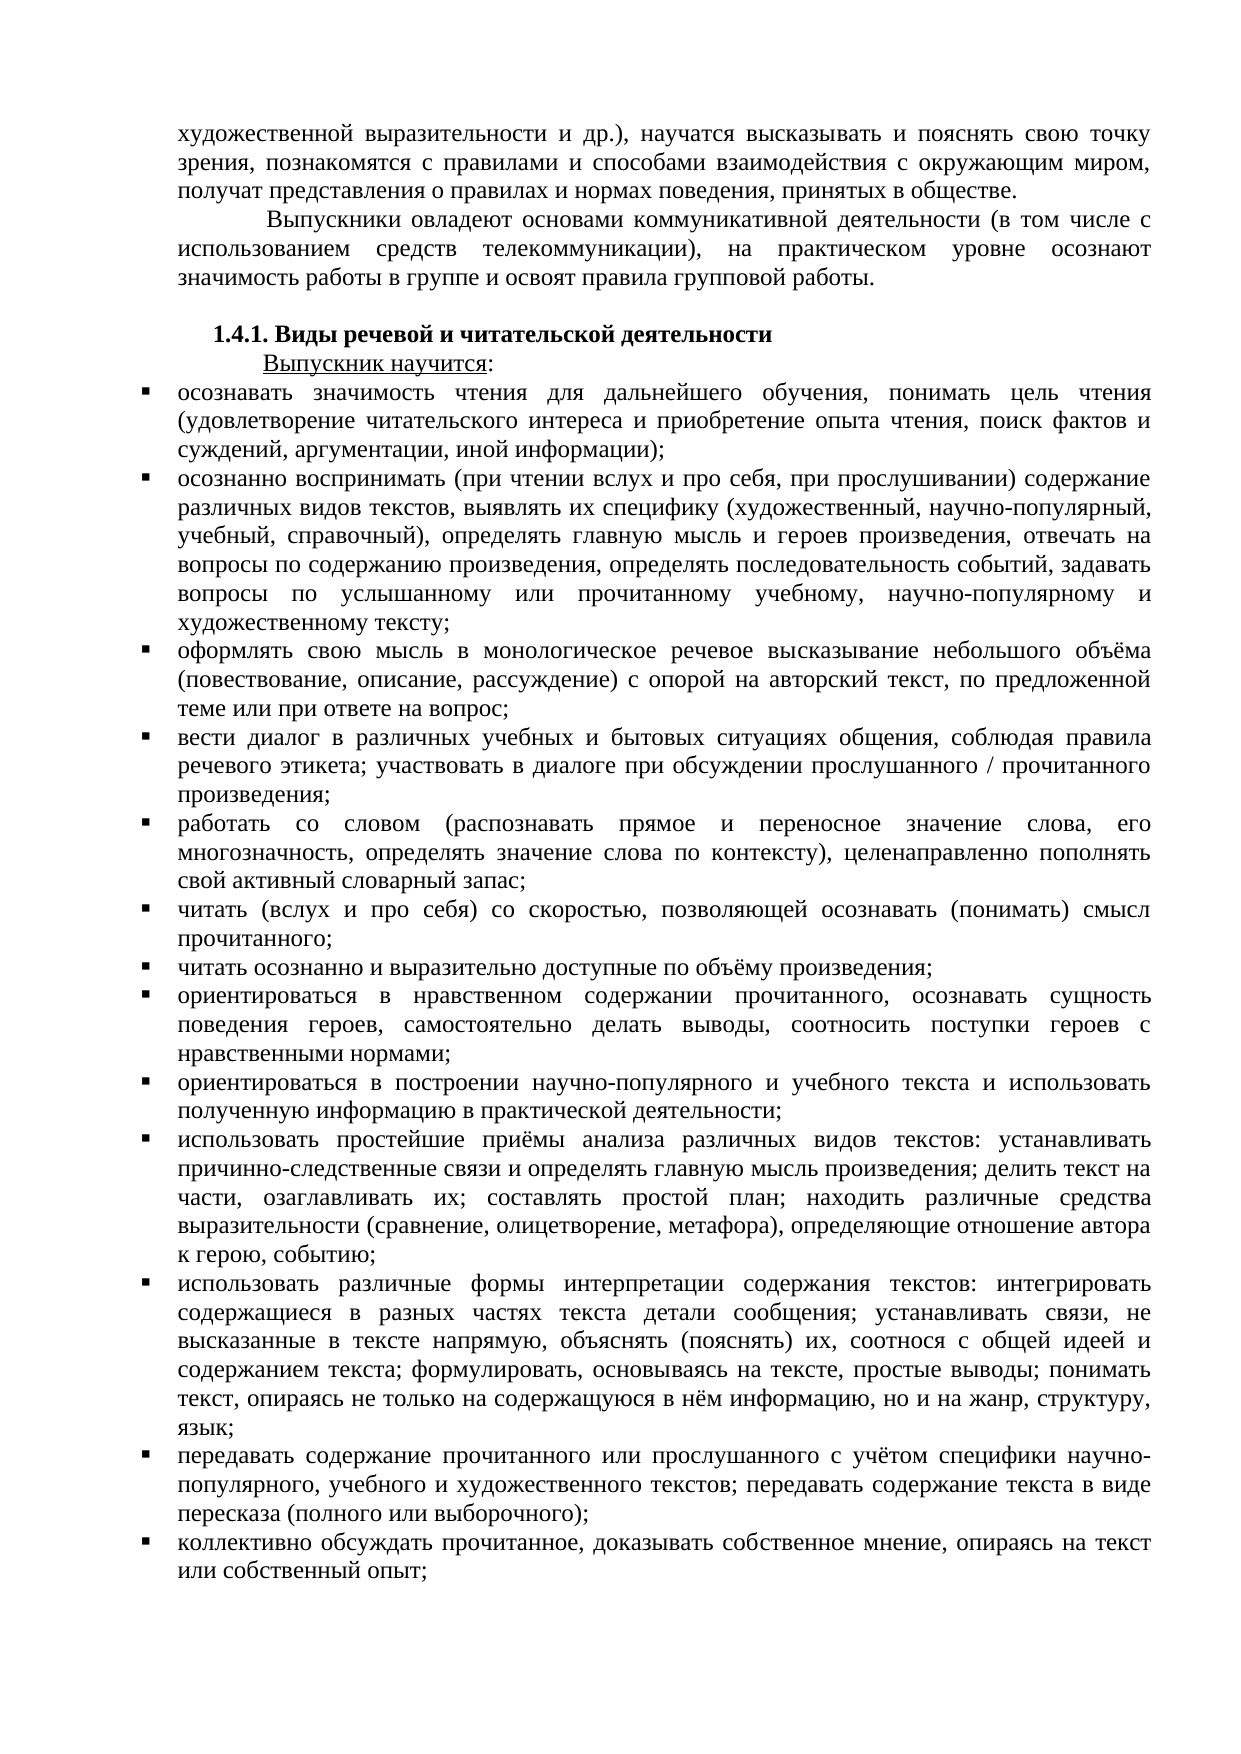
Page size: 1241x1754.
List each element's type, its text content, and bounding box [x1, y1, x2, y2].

list вести диалог в различных учебных и бытовых ситуациях общения, соблюдая правила речевого этикета; участвовать в диалоге при обсуждении прослушанного / прочитанного произведения; [140, 722, 1152, 808]
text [177, 118, 1151, 204]
list осознавать значимость чтения для дальнейшего обучения, понимать цель чтения (удовлетворение читательского интереса и приобретение опыта чтения, поиск фактов и суждений, аргументации, иной информации); [140, 377, 1152, 463]
list ориентироваться в нравственном содержании прочитанного, осознавать сущность поведения героев, самостоятельно делать выводы, соотносить поступки героев с нравственными нормами; [140, 981, 1152, 1067]
list передавать содержание прочитанного или прослушанного с учётом специфики научно-популярного, учебного и художественного текстов; передавать содержание текста в виде пересказа (полного или выборочного); [140, 1441, 1152, 1527]
list осознанно воспринимать (при чтении вслух и про себя, при прослушивании) содержание различных видов текстов, выявлять их специфику (художественный, научно-популярный, учебный, справочный), определять главную мысль и героев произведения, отвечать на вопросы по содержанию произведения, определять последовательность событий, задавать вопросы по услышанному или прочитанному учебному, научно-популярному и художественному тексту; [140, 463, 1152, 636]
text Выпускники овладеют основами коммуникативной деятельности (в том числе с использованием средств телекоммуникации), на практическом уровне осознают значимость работы в группе и освоят правила групповой работы. [177, 204, 1152, 291]
text Выпускник научится: [177, 348, 1152, 377]
list оформлять свою мысль в монологическое речевое высказывание небольшого объёма (повествование, описание, рассуждение) с опорой на авторский текст, по предложенной теме или при ответе на вопрос; [140, 636, 1152, 722]
text 1.4.1. Виды речевой и читательской деятельности [177, 319, 1152, 348]
list работать со словом (распознавать прямое и переносное значение слова, его многозначность, определять значение слова по контексту), целенаправленно пополнять свой активный словарный запас; [140, 808, 1152, 894]
list использовать различные формы интерпретации содержания текстов: интегрировать содержащиеся в разных частях текста детали сообщения; устанавливать связи, не высказанные в тексте напрямую, объяснять (пояснять) их, соотнося с общей идеей и содержанием текста; формулировать, основываясь на тексте, простые выводы; понимать текст, опираясь не только на содержащуюся в нём информацию, но и на жанр, структуру, язык; [140, 1268, 1152, 1441]
list коллективно обсуждать прочитанное, доказывать собственное мнение, опираясь на текст или собственный опыт; [140, 1527, 1152, 1584]
list читать (вслух и про себя) со скоростью, позволяющей осознавать (понимать) смысл прочитанного; [140, 894, 1152, 952]
list читать осознанно и выразительно доступные по объёму произведения; [140, 952, 1152, 981]
list ориентироваться в построении научно-популярного и учебного текста и использовать полученную информацию в практической деятельности; [140, 1067, 1152, 1124]
list использовать простейшие приёмы анализа различных видов текстов: устанавливать причинно-следственные связи и определять главную мысль произведения; делить текст на части, озаглавливать их; составлять простой план; находить различные средства выразительности (сравнение, олицетворение, метафора), определяющие отношение автора к герою, событию; [140, 1124, 1152, 1268]
